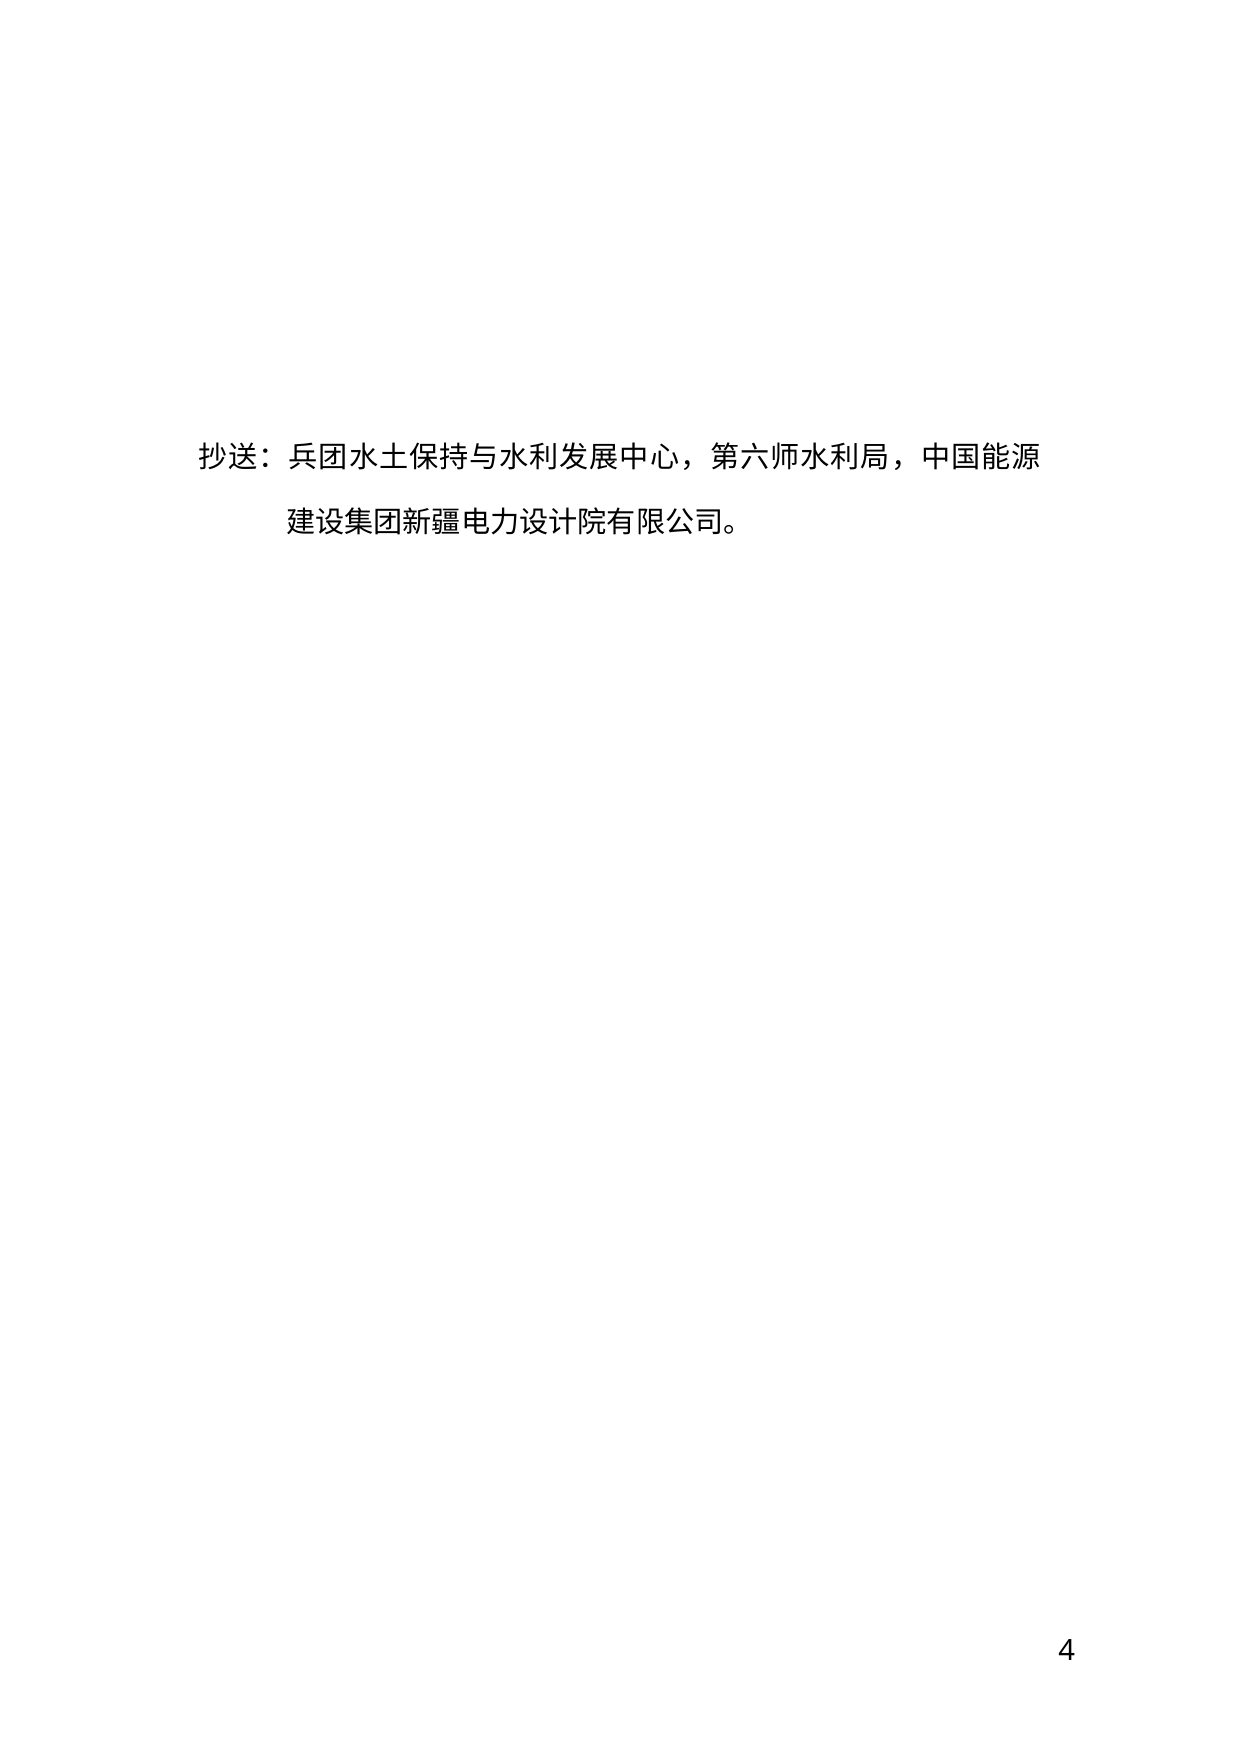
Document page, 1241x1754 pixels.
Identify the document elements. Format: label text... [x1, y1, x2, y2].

text 抄送：兵团水土保持与水利发展中心，第六师水利局，中国能源建设集团新疆电力设计院有限公司。 [198, 422, 1042, 552]
